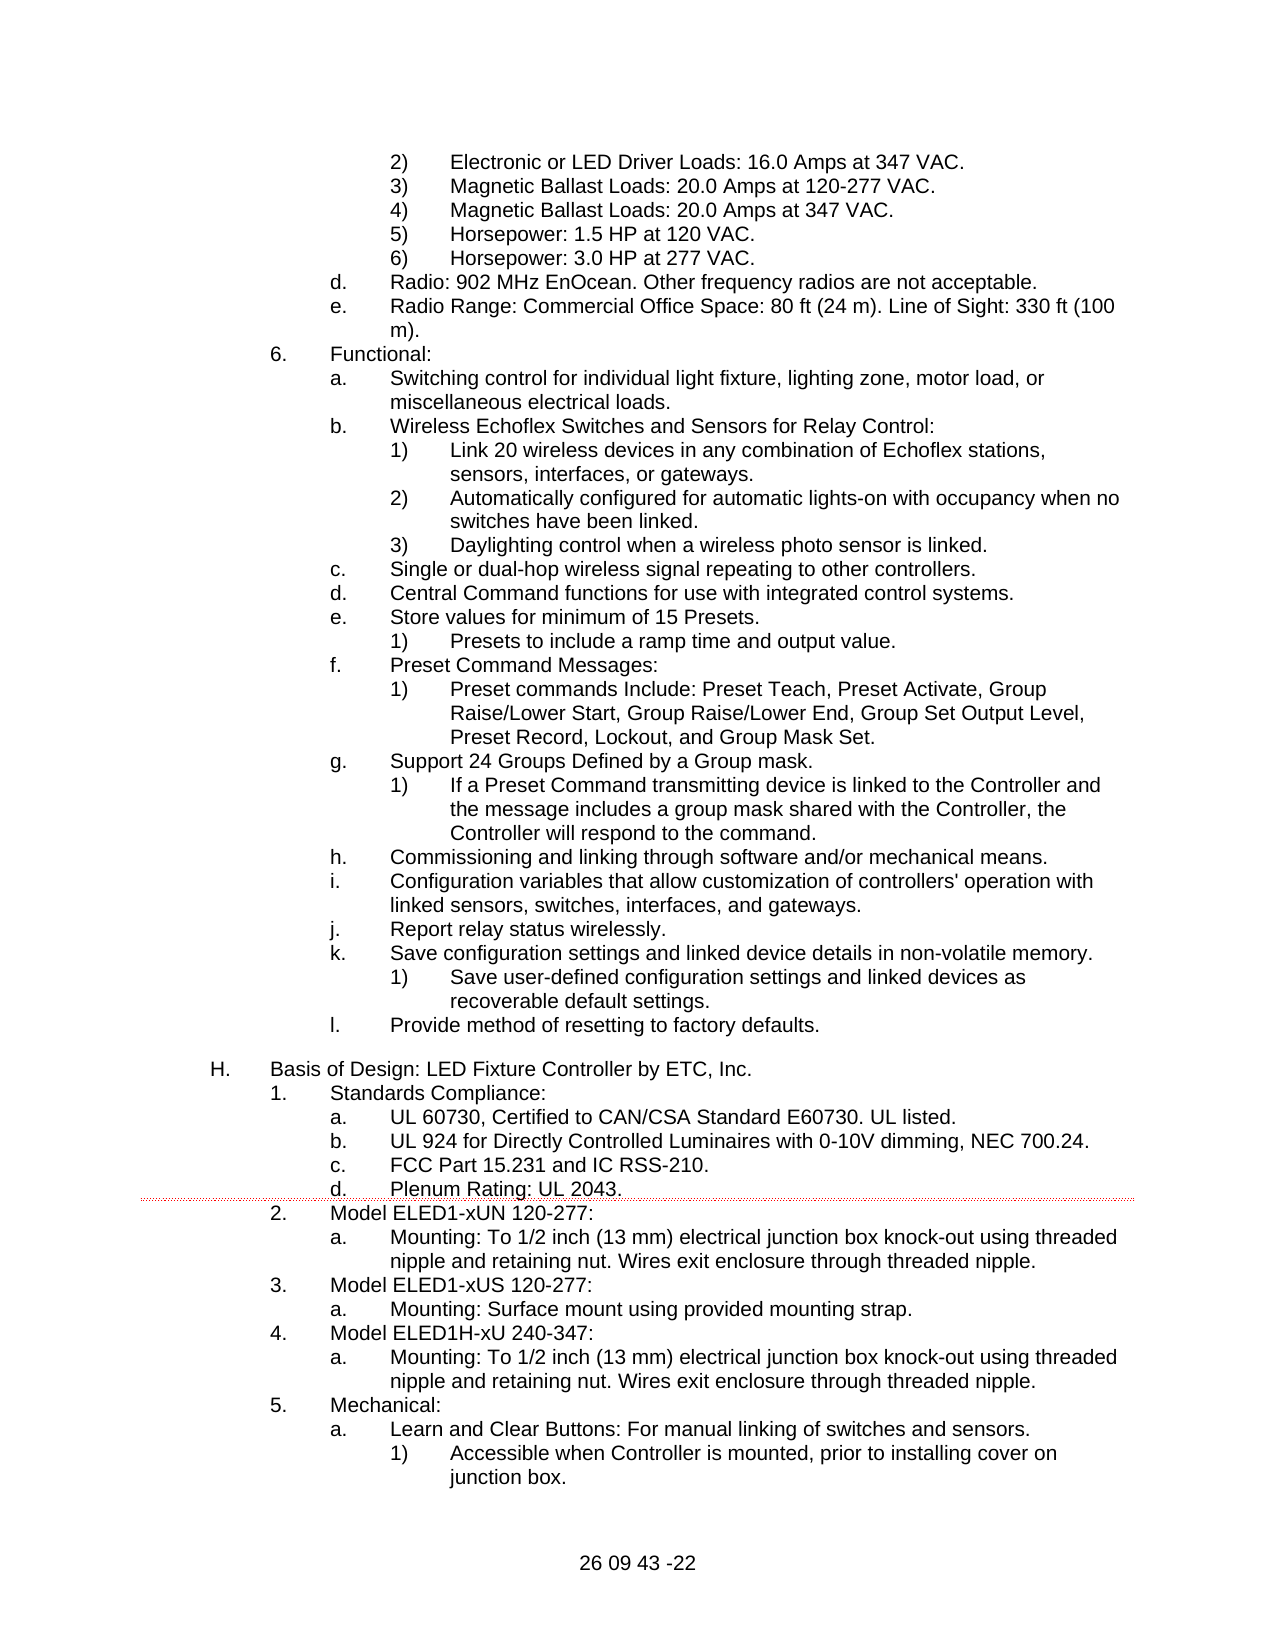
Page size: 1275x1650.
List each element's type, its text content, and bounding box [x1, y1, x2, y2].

list Central Command functions for use with integrated control systems. [330, 581, 1125, 605]
list Horsepower: 1.5 HP at 120 VAC. [390, 222, 1125, 246]
list Save configuration settings and linked device details in non-volatile memory. [330, 941, 1125, 964]
list Model ELED1-xUN 120-277: [270, 1201, 1125, 1225]
list Support 24 Groups Defined by a Group mask. [330, 749, 1125, 773]
list Mounting: Surface mount using provided mounting strap. [330, 1297, 1125, 1321]
list Model ELED1H-xU 240-347: [270, 1321, 1125, 1345]
list Functional: [270, 342, 1125, 366]
list Basis of Design: LED Fixture Controller by ETC, Inc. [210, 1057, 1125, 1081]
list Preset commands Include: Preset Teach, Preset Activate, Group Raise/Lower Start, Group Raise/Lower End, Group Set Output Level, Preset Record, Lockout, and Group Mask Set. [390, 677, 1125, 749]
list Radio Range: Commercial Office Space: 80 ft (24 m). Line of Sight: 330 ft (100 m). [330, 294, 1125, 342]
list Report relay status wirelessly. [330, 917, 1125, 941]
list Configuration variables that allow customization of controllers' operation with linked sensors, switches, interfaces, and gateways. [330, 869, 1125, 917]
list Link 20 wireless devices in any combination of Echoflex stations, sensors, interfaces, or gateways. [390, 437, 1125, 485]
list If a Preset Command transmitting device is linked to the Controller and the message includes a group mask shared with the Controller, the Controller will respond to the command. [390, 773, 1125, 845]
list Accessible when Controller is mounted, prior to installing cover on junction box. [390, 1441, 1125, 1488]
list Magnetic Ballast Loads: 20.0 Amps at 120-277 VAC. [390, 174, 1125, 198]
list Horsepower: 3.0 HP at 277 VAC. [390, 246, 1125, 270]
list Model ELED1-xUS 120-277: [270, 1273, 1125, 1297]
list Electronic or LED Driver Loads: 16.0 Amps at 347 VAC. [390, 150, 1125, 174]
list UL 924 for Directly Controlled Luminaires with 0-10V dimming, NEC 700.24. [330, 1129, 1125, 1153]
list Standards Compliance: [270, 1081, 1125, 1105]
list Learn and Clear Buttons: For manual linking of switches and sensors. [330, 1417, 1125, 1441]
list Provide method of resetting to factory defaults. [330, 1012, 1125, 1036]
list Wireless Echoflex Switches and Sensors for Relay Control: [330, 413, 1125, 437]
list Save user-defined configuration settings and linked devices as recoverable default settings. [390, 964, 1125, 1012]
list Single or dual-hop wireless signal repeating to other controllers. [330, 557, 1125, 581]
list Plenum Rating: UL 2043. [330, 1177, 1125, 1201]
list Magnetic Ballast Loads: 20.0 Amps at 347 VAC. [390, 198, 1125, 222]
list Daylighting control when a wireless photo sensor is linked. [390, 533, 1125, 557]
list Mechanical: [270, 1393, 1125, 1417]
list Preset Command Messages: [330, 653, 1125, 677]
list Mounting: To 1/2 inch (13 mm) electrical junction box knock-out using threaded nipple and retaining nut. Wires exit enclosure through threaded nipple. [330, 1345, 1125, 1393]
list Store values for minimum of 15 Presets. [330, 605, 1125, 629]
list Radio: 902 MHz EnOcean. Other frequency radios are not acceptable. [330, 270, 1125, 294]
list Automatically configured for automatic lights-on with occupancy when no switches have been linked. [390, 485, 1125, 533]
list FCC Part 15.231 and IC RSS-210. [330, 1153, 1125, 1177]
list UL 60730, Certified to CAN/CSA Standard E60730. UL listed. [330, 1105, 1125, 1129]
list Commissioning and linking through software and/or mechanical means. [330, 845, 1125, 869]
list Switching control for individual light fixture, lighting zone, motor load, or miscellaneous electrical loads. [330, 366, 1125, 413]
list Presets to include a ramp time and output value. [390, 629, 1125, 653]
list Mounting: To 1/2 inch (13 mm) electrical junction box knock-out using threaded nipple and retaining nut. Wires exit enclosure through threaded nipple. [330, 1225, 1125, 1273]
